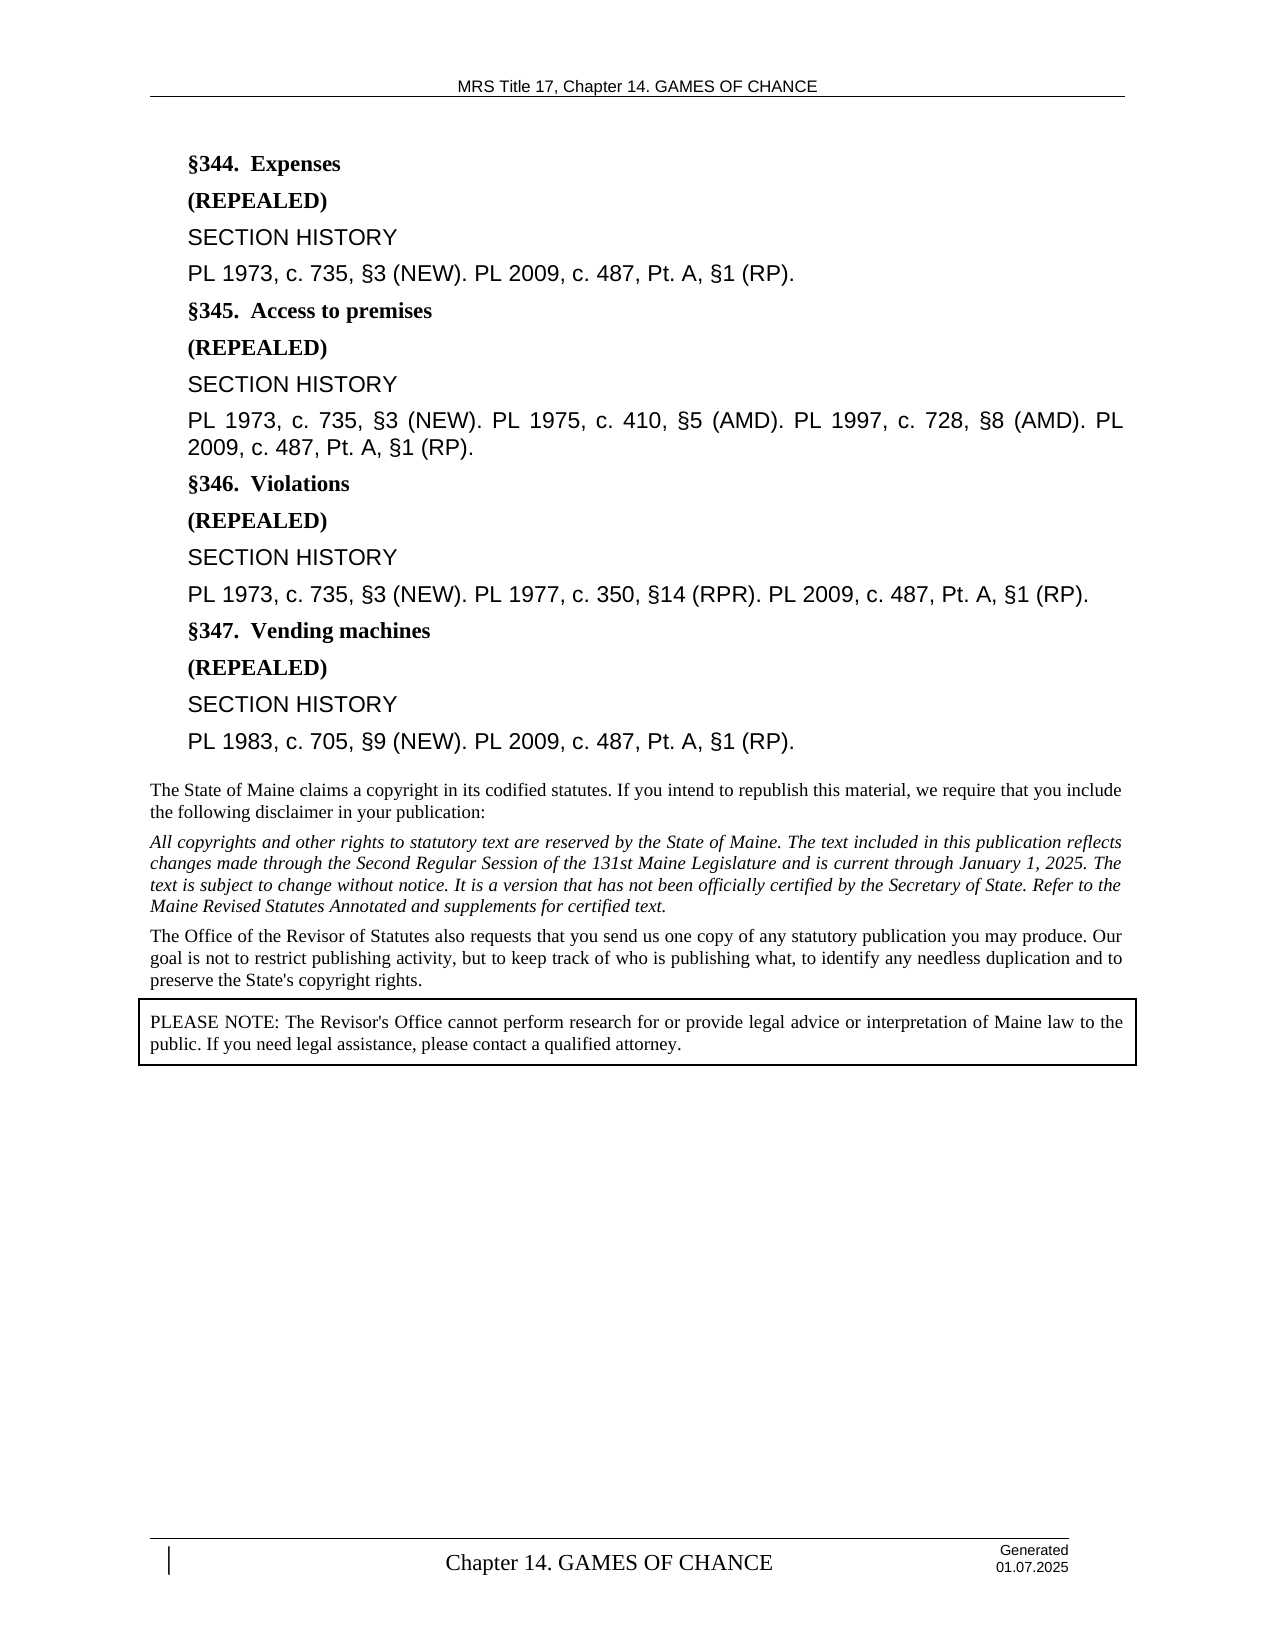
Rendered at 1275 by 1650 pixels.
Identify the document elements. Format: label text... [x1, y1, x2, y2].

text The State of Maine claims a copyright in its codified statutes. If you intend to republish this material, we require that you include the following disclaimer in your publication: [150, 779, 1125, 822]
text The Office of the Revisor of Statutes also requests that you send us one copy of any statutory publication you may produce. Our goal is not to restrict publishing activity, but to keep track of who is publishing what, to identify any needless duplication and to preserve the State's copyright rights. [150, 925, 1125, 990]
text All copyrights and other rights to statutory text are reserved by the State of Maine. The text included in this publication reflects changes made through the Second Regular Session of the 131st Maine Legislature and is current through January 1, 2025 . The text is subject to change without notice. It is a version that has not been officially certified by the Secretary of State. Refer to the Maine Revised Statutes Annotated and supplements for certified text. [150, 831, 1125, 917]
text PLEASE NOTE: The Revisor's Office cannot perform research for or provide legal advice or interpretation of Maine law to the public. If you need legal assistance, please contact a qualified attorney. [140, 1000, 1135, 1064]
text (REPEALED) [187, 507, 1125, 534]
text PL 1973, c. 735, §3 (NEW). PL 1975, c. 410, §5 (AMD). PL 1997, c. 728, §8 (AMD). PL 2009, c. 487, Pt. A, §1 (RP). [187, 407, 1125, 460]
text SECTION HISTORY [187, 544, 1125, 570]
text PL 1983, c. 705, §9 (NEW). PL 2009, c. 487, Pt. A, §1 (RP). [187, 728, 1125, 754]
text (REPEALED) [187, 654, 1125, 681]
text SECTION HISTORY [187, 371, 1125, 397]
text SECTION HISTORY [187, 691, 1125, 717]
text §344. Expenses [187, 150, 1125, 176]
text (REPEALED) [187, 334, 1125, 360]
text §347. Vending machines [187, 618, 1125, 644]
text PL 1973, c. 735, §3 (NEW). PL 1977, c. 350, §14 (RPR). PL 2009, c. 487, Pt. A, §1 (RP). [187, 581, 1125, 607]
text SECTION HISTORY [187, 223, 1125, 250]
text §346. Violations [187, 471, 1125, 497]
text PL 1973, c. 735, §3 (NEW). PL 2009, c. 487, Pt. A, §1 (RP). [187, 260, 1125, 287]
text (REPEALED) [187, 187, 1125, 213]
text §345. Access to premises [187, 297, 1125, 323]
